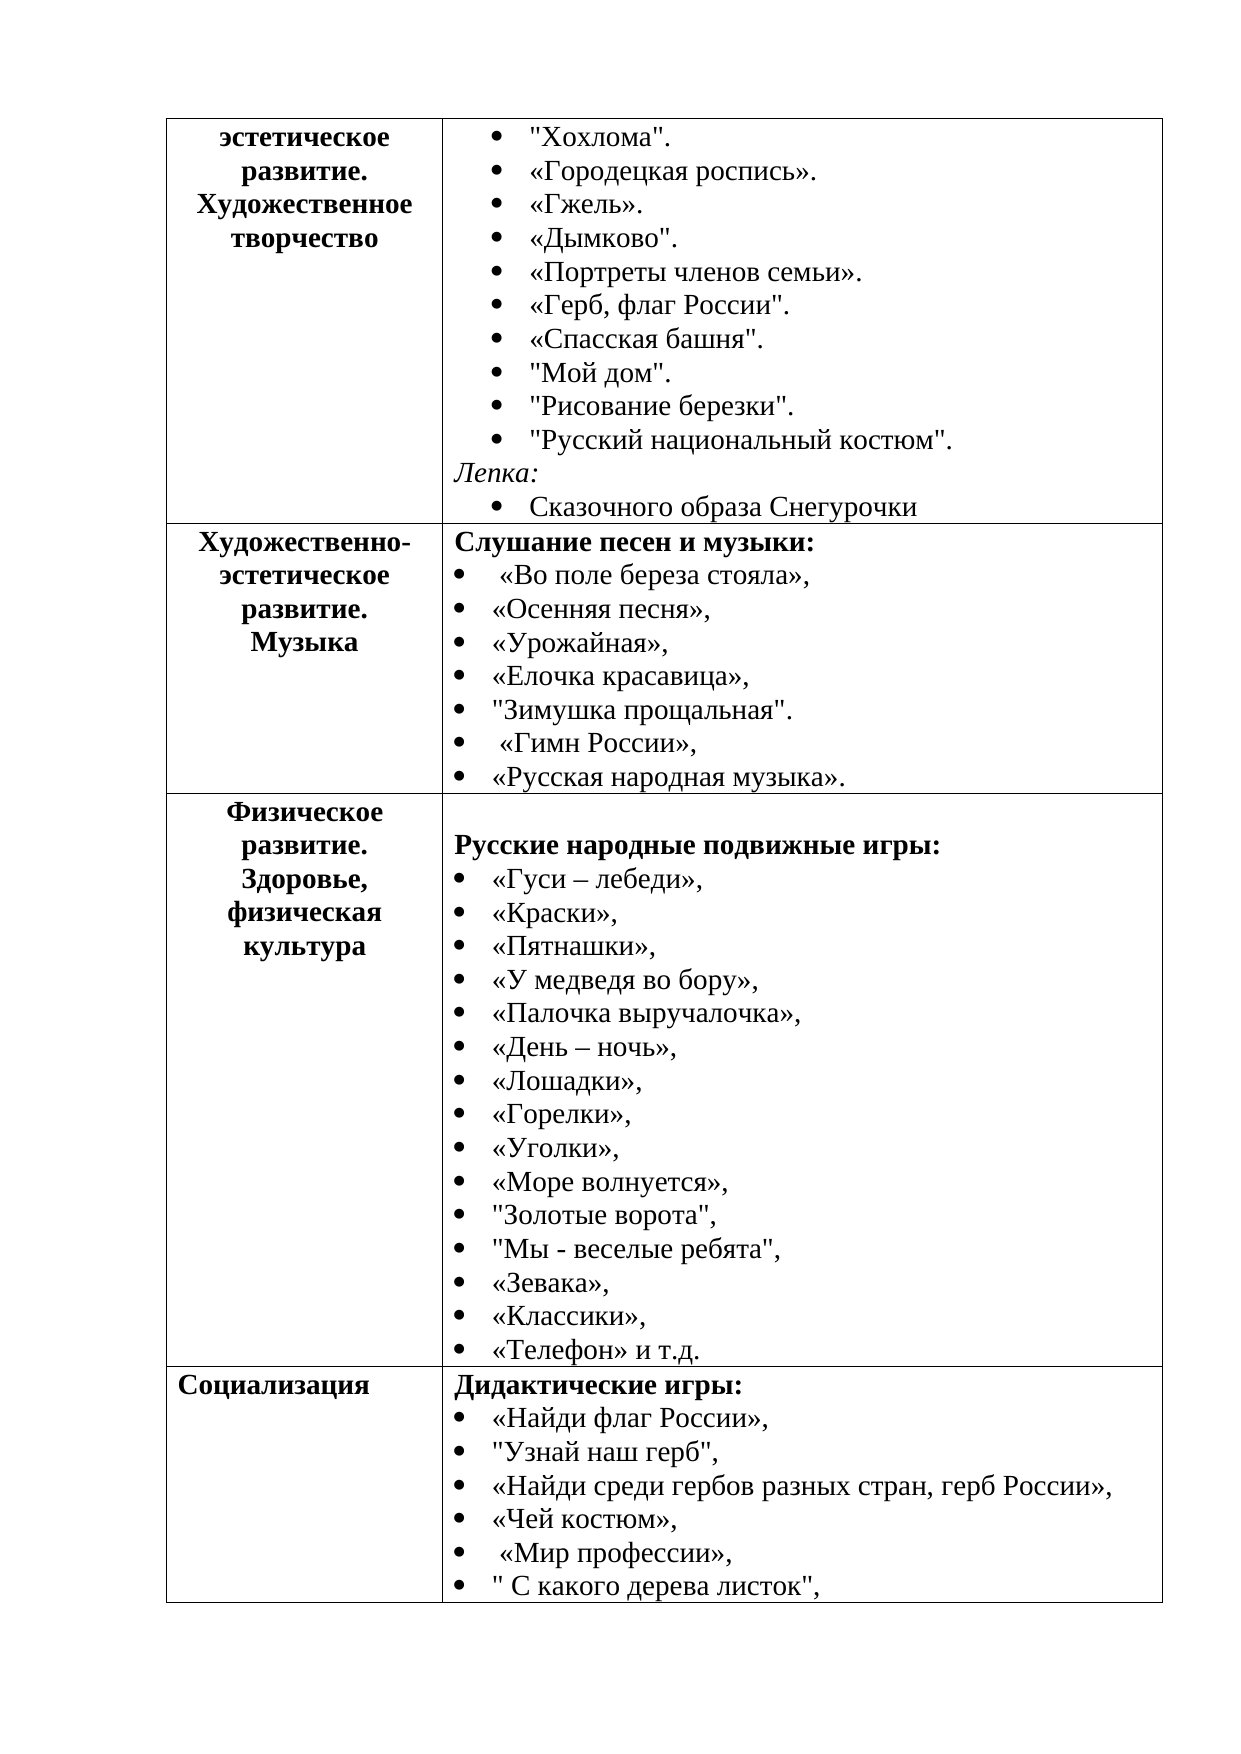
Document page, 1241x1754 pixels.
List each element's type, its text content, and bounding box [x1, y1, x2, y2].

table_cell Физическое развитие. Здоровье, физическая культура [167, 794, 442, 1366]
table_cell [443, 1367, 1162, 1602]
table_cell Социализация [167, 1367, 442, 1602]
table_cell Слушание песен и музыки: «Во поле береза стояла», «Осенняя песня», «Урожайная», «Елочка красавица», "Зимушка прощальная". «Гимн России», «Русская народная музыка». [443, 524, 1162, 793]
table_cell Русские народные подвижные игры: «Гуси – лебеди», «Краски», «Пятнашки», «У медведя во бору», «Палочка выручалочка», «День – ночь», «Лошадки», «Горелки», «Уголки», «Море волнуется», "Золотые ворота", "Мы - веселые ребята", «Зевака», «Классики», «Телефон» и т.д. [443, 794, 1162, 1366]
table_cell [167, 119, 442, 523]
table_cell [443, 119, 1162, 523]
table_cell Художественно-эстетическое развитие. Музыка [167, 524, 442, 793]
